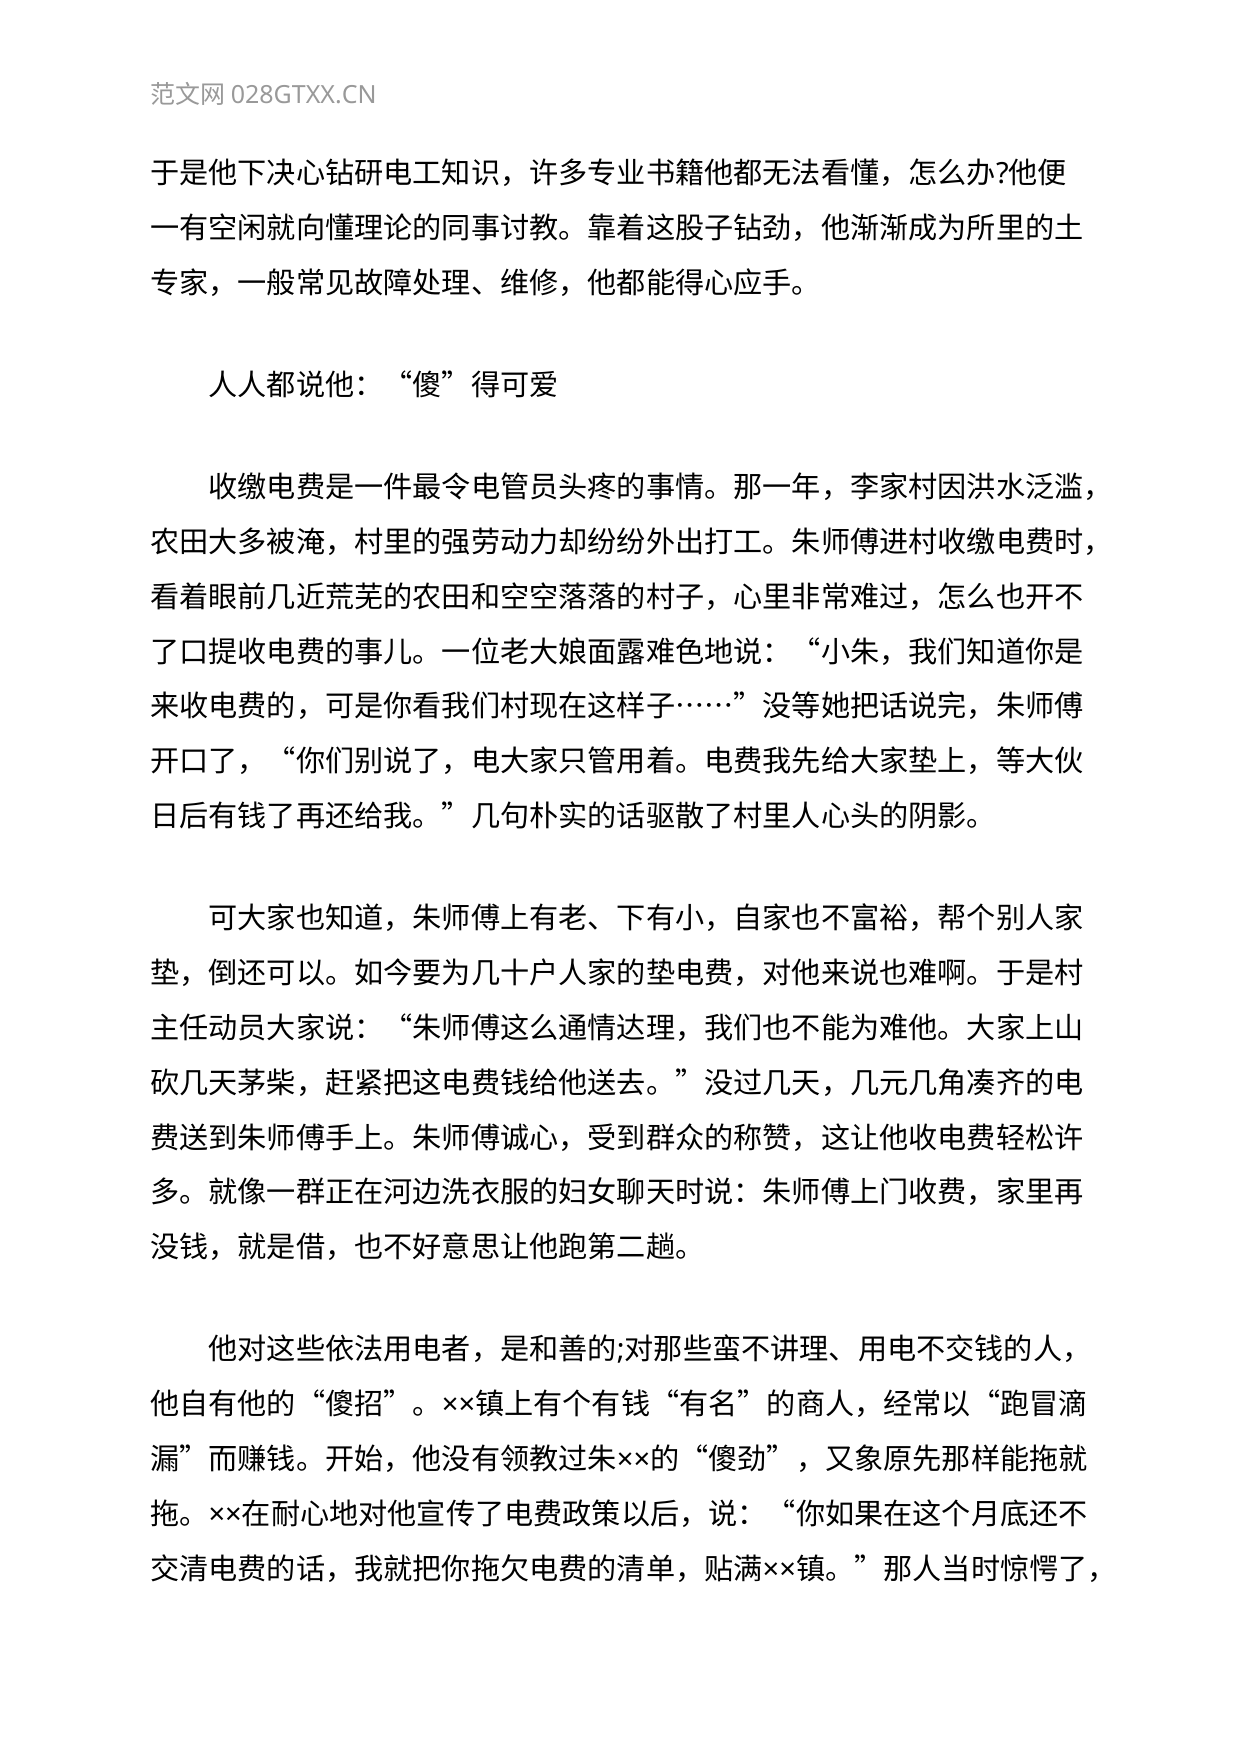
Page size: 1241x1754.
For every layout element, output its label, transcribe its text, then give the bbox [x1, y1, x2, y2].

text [150, 1326, 1090, 1588]
text 可大家也知道，朱师傅上有老、下有小，自家也不富裕，帮个别人家垫，倒还可以。如今要为几十户人家的垫电费，对他来说也难啊。于是村主任动员大家说：“朱师傅这么通情达理，我们也不能为难他。大家上山砍几天茅柴，赶紧把这电费钱给他送去。”没过几天，几元几角凑齐的电费送到朱师傅手上。朱师傅诚心，受到群众的称赞，这让他收电费轻松许多。就像一群正在河边洗衣服的妇女聊天时说：朱师傅上门收费，家里再没钱，就是借，也不好意思让他跑第二趟。 [150, 894, 1090, 1266]
text 人人都说他：“傻”得可爱 [150, 362, 1090, 404]
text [150, 150, 1090, 302]
text 收缴电费是一件最令电管员头疼的事情。那一年，李家村因洪水泛滥，农田大多被淹，村里的强劳动力却纷纷外出打工。朱师傅进村收缴电费时，看着眼前几近荒芜的农田和空空落落的村子，心里非常难过，怎么也开不了口提收电费的事儿。一位老大娘面露难色地说：“小朱，我们知道你是来收电费的，可是你看我们村现在这样子……”没等她把话说完，朱师傅开口了，“你们别说了，电大家只管用着。电费我先给大家垫上，等大伙日后有钱了再还给我。”几句朴实的话驱散了村里人心头的阴影。 [150, 463, 1090, 835]
